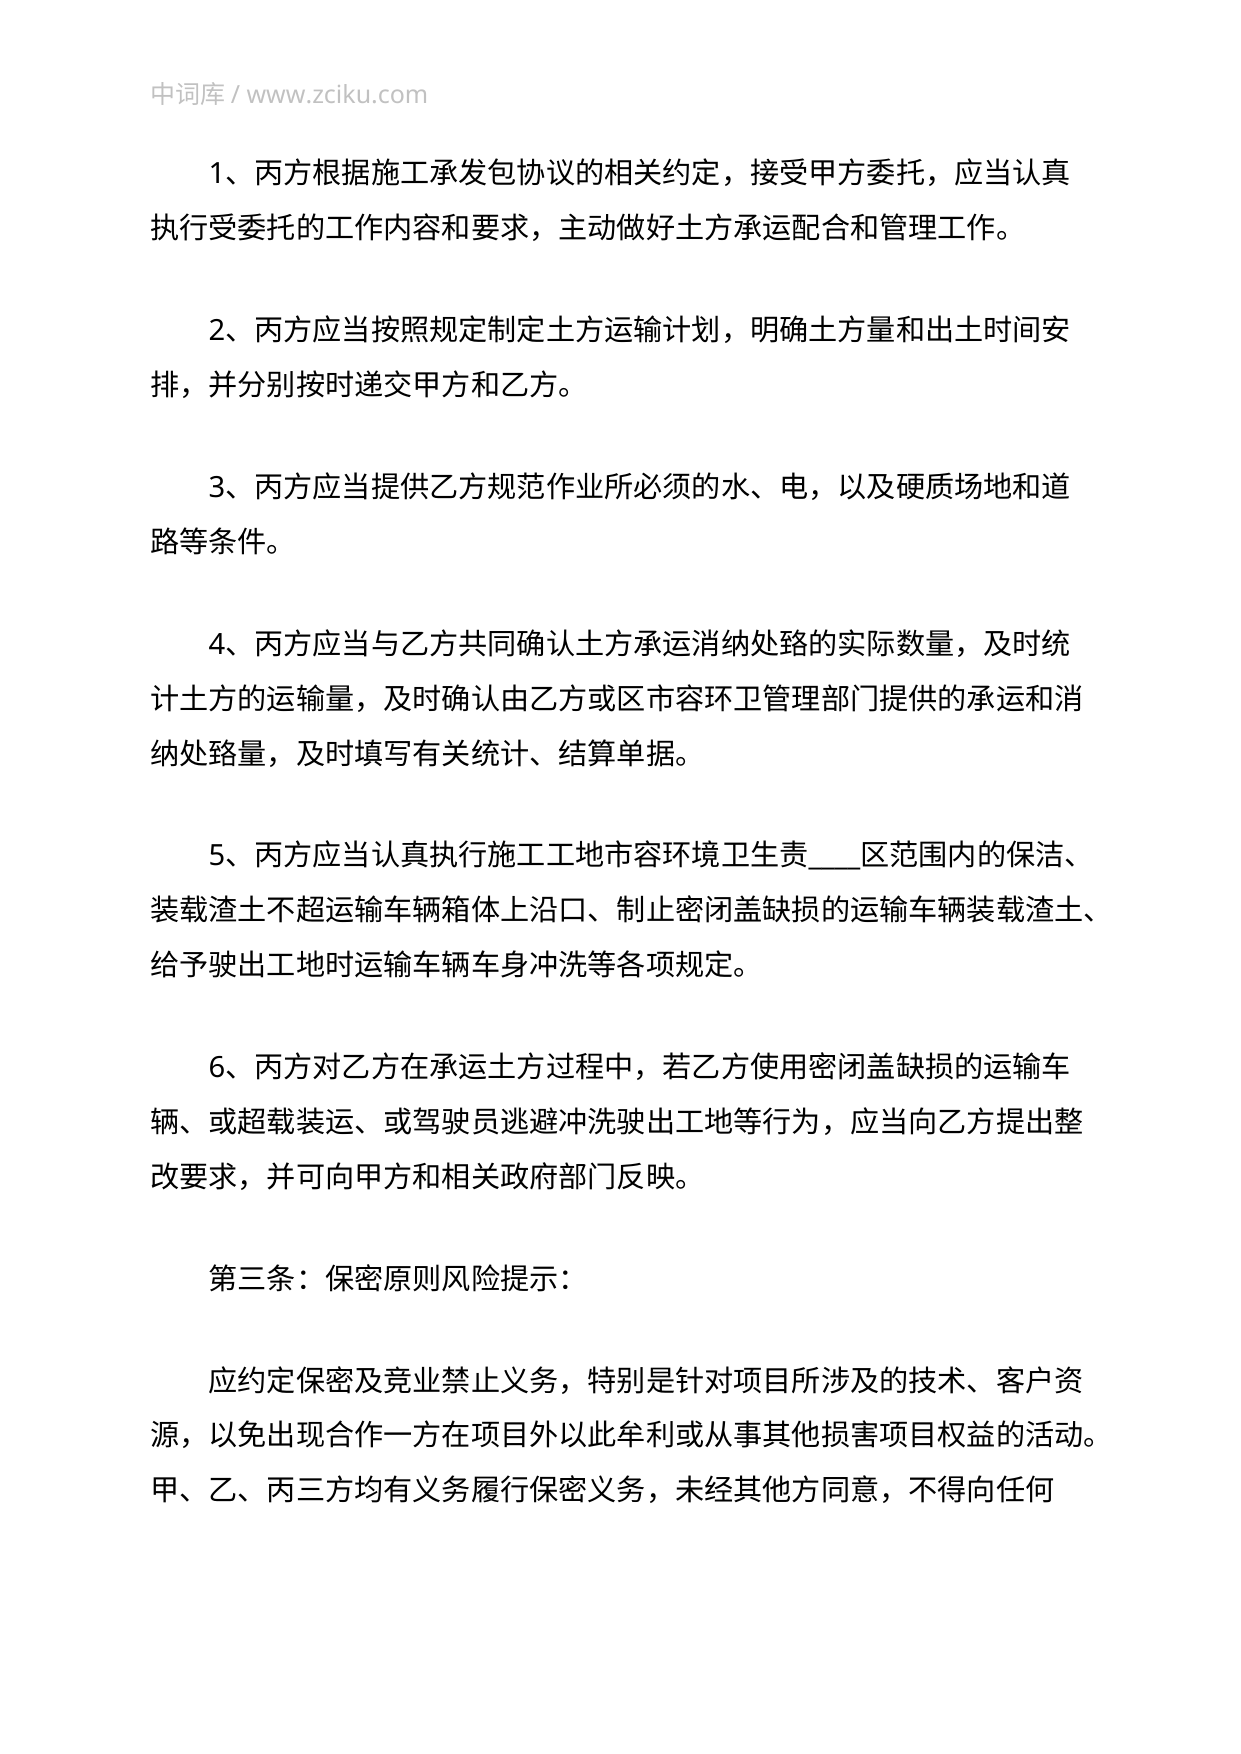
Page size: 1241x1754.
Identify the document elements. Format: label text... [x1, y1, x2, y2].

text 5、丙方应当认真执行施工工地市容环境卫生责____区范围内的保洁、装载渣土不超运输车辆箱体上沿口、制止密闭盖缺损的运输车辆装载渣土、给予驶出工地时运输车辆车身冲洗等各项规定。 [150, 832, 1090, 984]
text 6、丙方对乙方在承运土方过程中，若乙方使用密闭盖缺损的运输车辆、或超载装运、或驾驶员逃避冲洗驶出工地等行为，应当向乙方提出整改要求，并可向甲方和相关政府部门反映。 [150, 1044, 1090, 1196]
text 1、丙方根据施工承发包协议的相关约定，接受甲方委托，应当认真执行受委托的工作内容和要求，主动做好土方承运配合和管理工作。 [150, 150, 1090, 247]
text 4、丙方应当与乙方共同确认土方承运消纳处臵的实际数量，及时统计土方的运输量，及时确认由乙方或区市容环卫管理部门提供的承运和消纳处臵量，及时填写有关统计、结算单据。 [150, 620, 1090, 772]
text 第三条：保密原则风险提示： [150, 1255, 1090, 1298]
text 2、丙方应当按照规定制定土方运输计划，明确土方量和出土时间安排，并分别按时递交甲方和乙方。 [150, 307, 1090, 404]
text 应约定保密及竞业禁止义务，特别是针对项目所涉及的技术、客户资源，以免出现合作一方在项目外以此牟利或从事其他损害项目权益的活动。甲、乙、丙三方均有义务履行保密义务，未经其他方同意，不得向任何 [150, 1357, 1090, 1509]
text 3、丙方应当提供乙方规范作业所必须的水、电，以及硬质场地和道路等条件。 [150, 463, 1090, 561]
